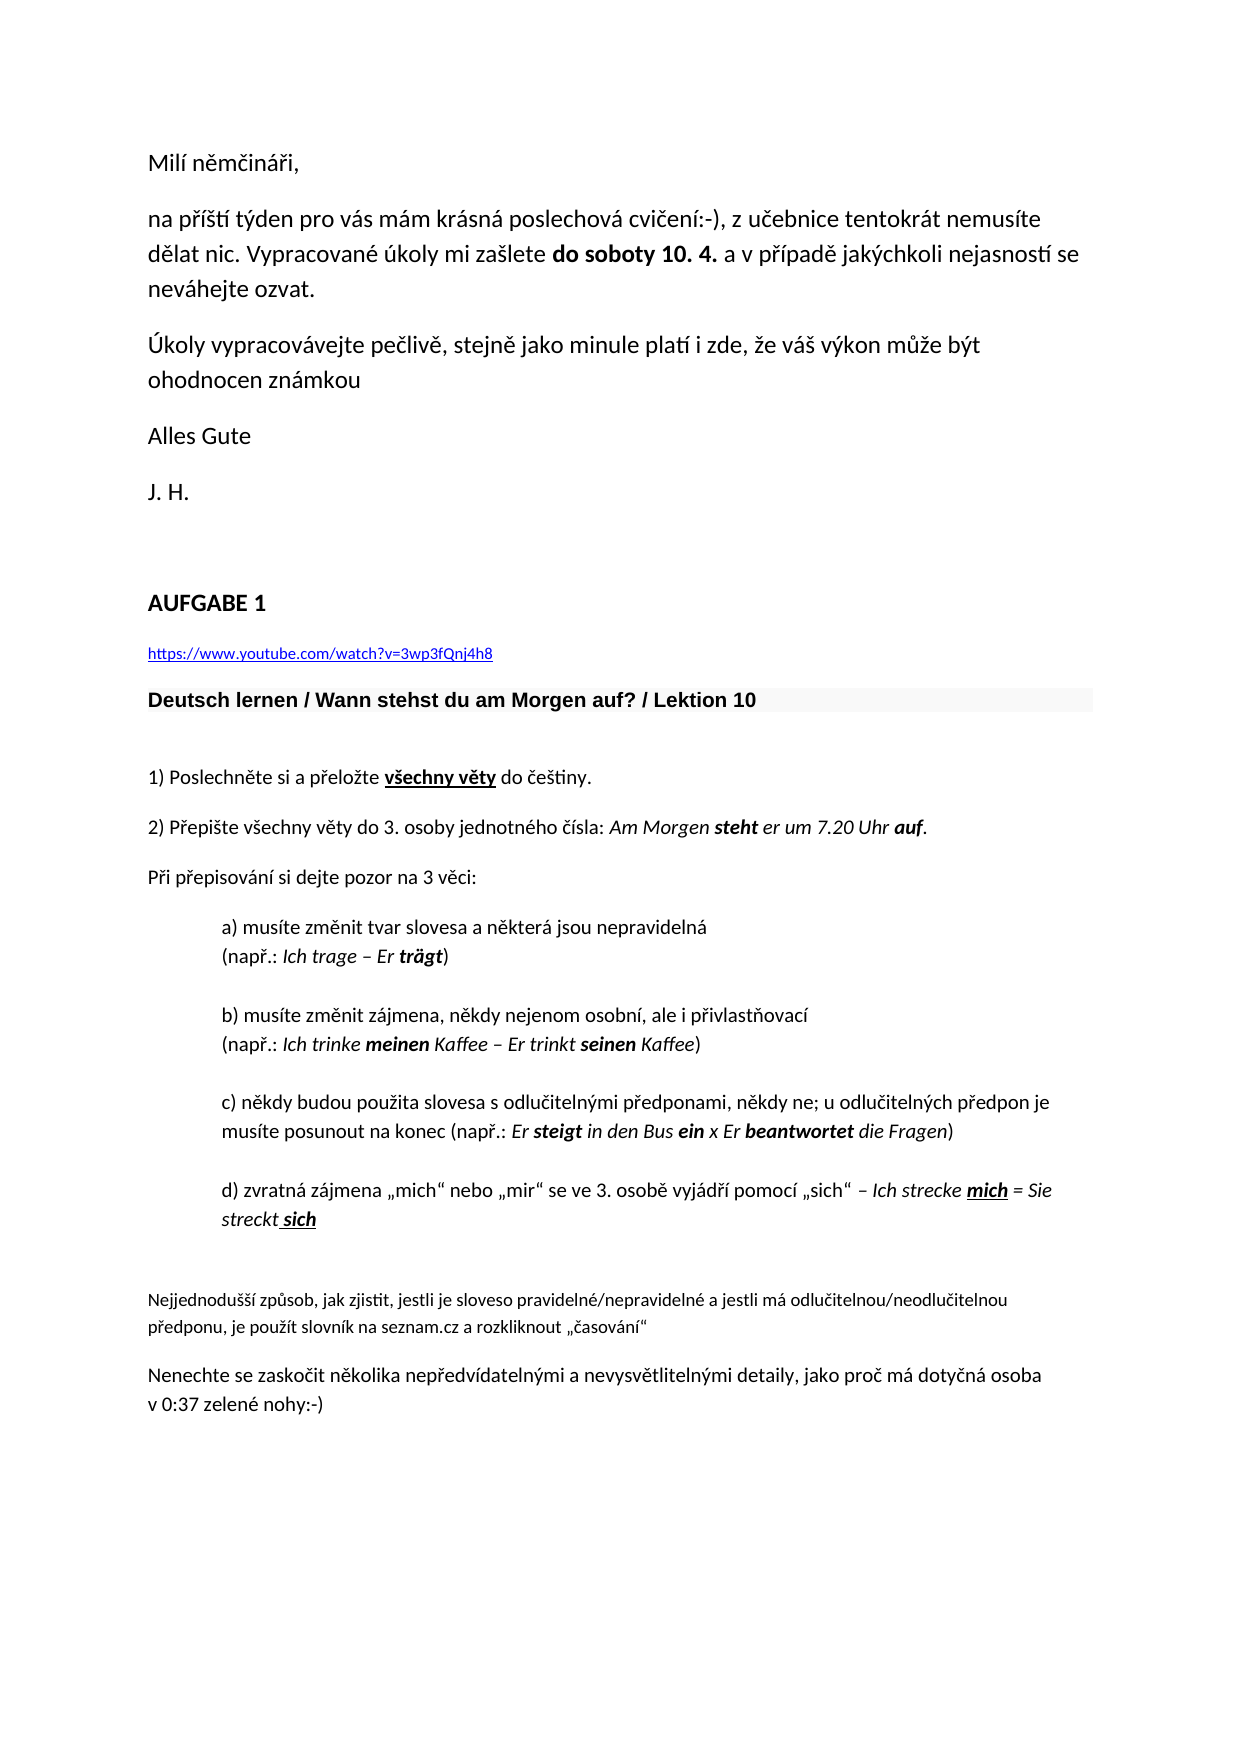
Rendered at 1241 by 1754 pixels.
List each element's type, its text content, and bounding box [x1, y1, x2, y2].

text https://www.youtube.com/watch?v=3wp3fQnj4h8 [148, 643, 1093, 664]
text Alles Gute [148, 420, 1093, 451]
text c) někdy budou použita slovesa s odlučitelnými předponami, někdy ne; u odlučitelných předpon je musíte posunout na konec (např.: Er steigt in den Bus ein x Er beantwortet die Fragen) [221, 1089, 1093, 1144]
text 1) Poslechněte si a přeložte všechny věty do češtiny. [148, 764, 1093, 790]
text Úkoly vypracovávejte pečlivě, stejně jako minule platí i zde, že váš výkon může být ohodnocen známkou [148, 329, 1093, 395]
text (např.: Ich trage – Er trägt) [148, 944, 1093, 969]
text b) musíte změnit zájmena, někdy nejenom osobní, ale i přivlastňovací [221, 1002, 1093, 1027]
text a) musíte změnit tvar slovesa a některá jsou nepravidelná [148, 914, 1093, 940]
text Nejjednodušší způsob, jak zjistit, jestli je sloveso pravidelné/nepravidelné a jestli má odlučitelnou/neodlučitelnou předponu, je použít slovník na seznam.cz a rozkliknout „časování“ [148, 1288, 1093, 1338]
text d) zvratná zájmena „mich“ nebo „mir“ se ve 3. osobě vyjádří pomocí „sich“ – Ich strecke mich = Sie streckt sich [221, 1177, 1093, 1232]
text Deutsch lernen / Wann stehst du am Morgen auf? / Lektion 10 [148, 688, 1093, 712]
text na příští týden pro vás mám krásná poslechová cvičení:-), z učebnice tentokrát nemusíte dělat nic. Vypracované úkoly mi zašlete do soboty 10. 4. a v případě jakýchkoli nejasností se neváhejte ozvat. [148, 203, 1093, 304]
text Nenechte se zaskočit několika nepředvídatelnými a nevysvětlitelnými detaily, jako proč má dotyčná osoba v 0:37 zelené nohy:-) [148, 1362, 1093, 1417]
text AUFGABE 1 [148, 588, 1093, 618]
text Milí němčináři, [148, 148, 1093, 178]
text 2) Přepište všechny věty do 3. osoby jednotného čísla: Am Morgen steht er um 7.20 Uhr auf. [148, 814, 1093, 840]
text J. H. [148, 476, 1093, 506]
text Při přepisování si dejte pozor na 3 věci: [148, 864, 1093, 890]
text (např.: Ich trinke meinen Kaffee – Er trinkt seinen Kaffee) [148, 1031, 1093, 1057]
